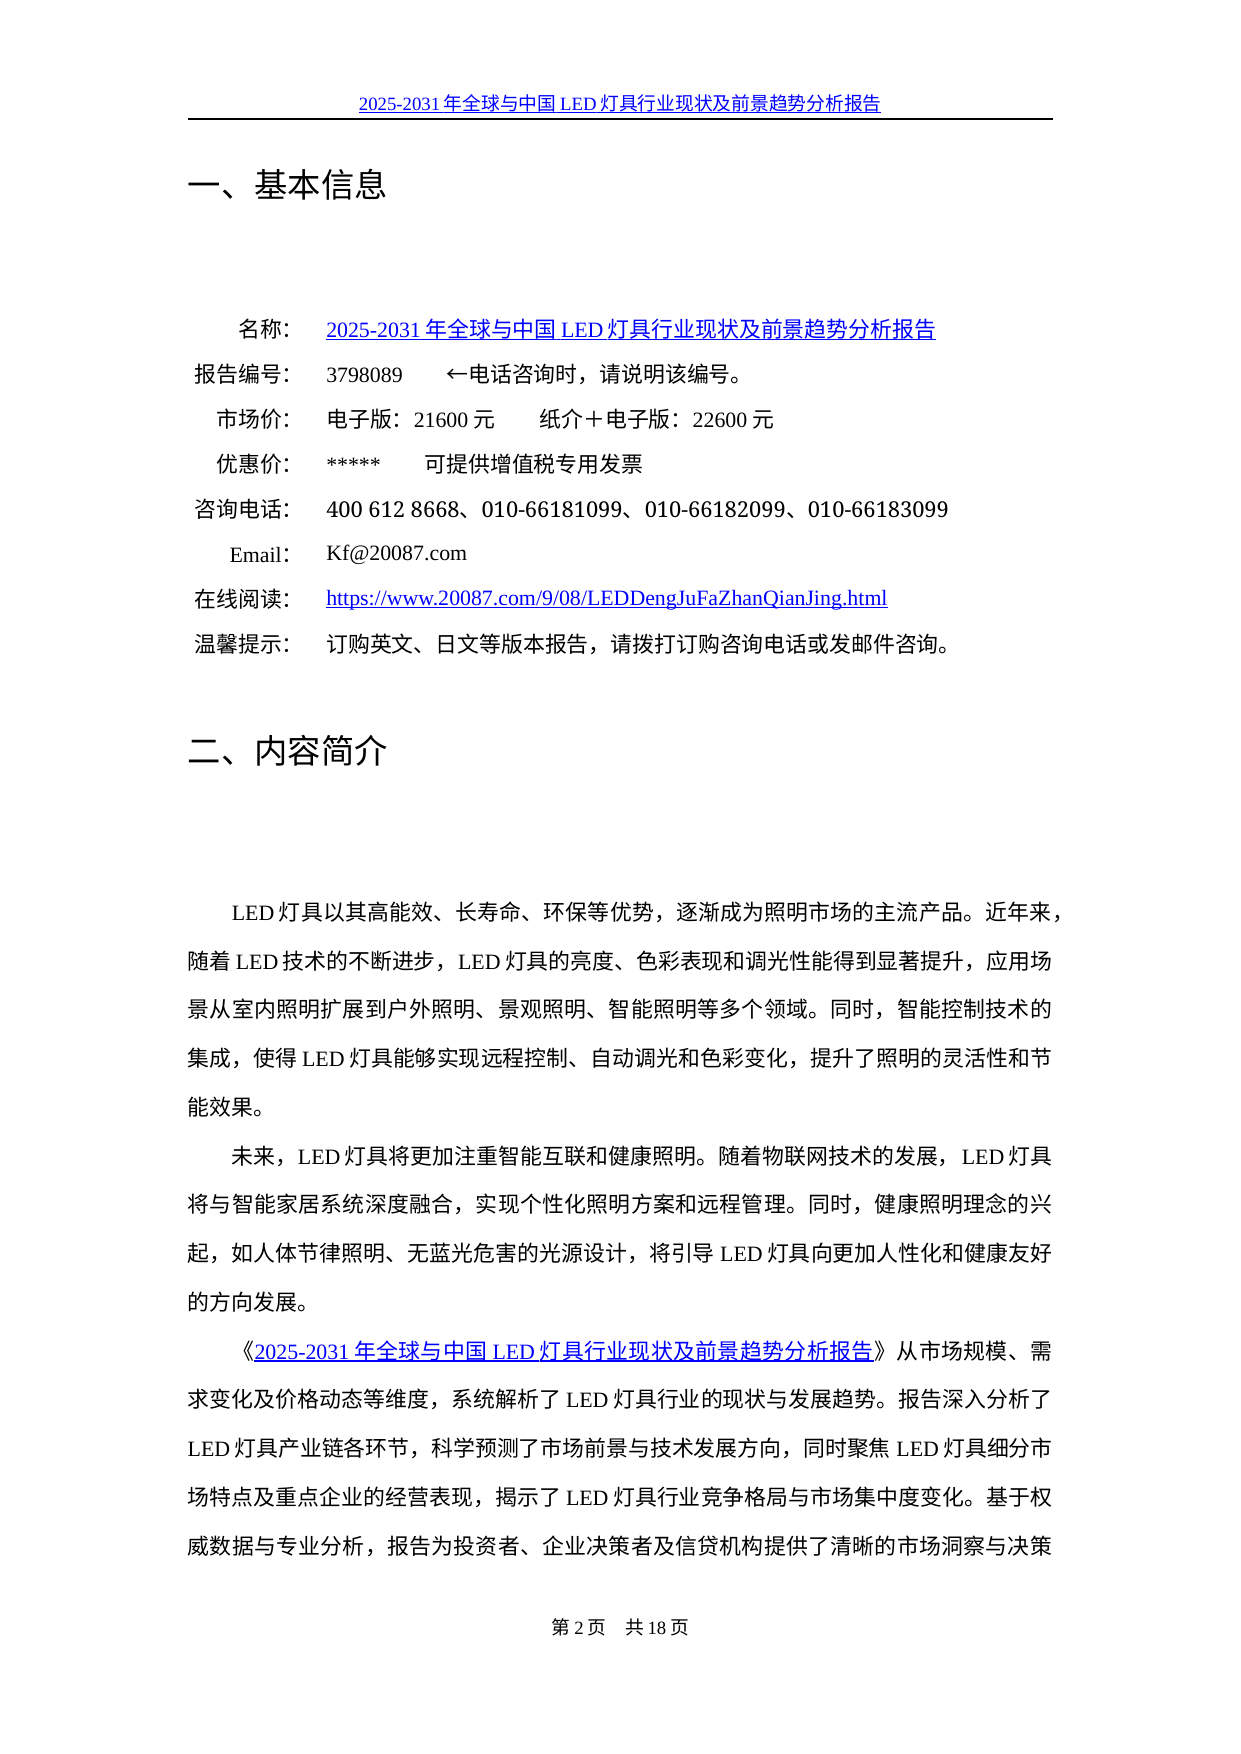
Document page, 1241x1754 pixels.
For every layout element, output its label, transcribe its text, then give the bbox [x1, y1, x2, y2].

table_cell 在线阅读： [167, 582, 315, 627]
table_cell 400 612 8668、010-66181099、010-66182099、010-66183099 [315, 492, 1073, 537]
table_cell 咨询电话： [167, 492, 315, 537]
title 二、内容简介 [187, 717, 1053, 782]
table_header 2025-2031年全球与中国LED灯具行业现状及前景趋势分析报告 [315, 312, 1073, 357]
table_cell 市场价： [167, 402, 315, 447]
table_cell [315, 582, 1073, 627]
table_header 名称： [167, 312, 315, 357]
title 一、基本信息 [187, 150, 1053, 215]
table_cell Kf@20087.com [315, 537, 1073, 582]
table_cell 电子版：21600 元 纸介＋电子版：22600 元 [315, 402, 1073, 447]
table_cell 温馨提示： [167, 627, 315, 672]
table_cell ***** 可提供增值税专用发票 [315, 447, 1073, 492]
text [187, 894, 1053, 1561]
table_cell 优惠价： [167, 447, 315, 492]
table_cell 订购英文、日文等版本报告，请拨打订购咨询电话或发邮件咨询。 [315, 627, 1073, 672]
table_cell Email： [167, 537, 315, 582]
table_cell 3798089 ←电话咨询时，请说明该编号。 [315, 357, 1073, 402]
table_cell 报告编号： [167, 357, 315, 402]
